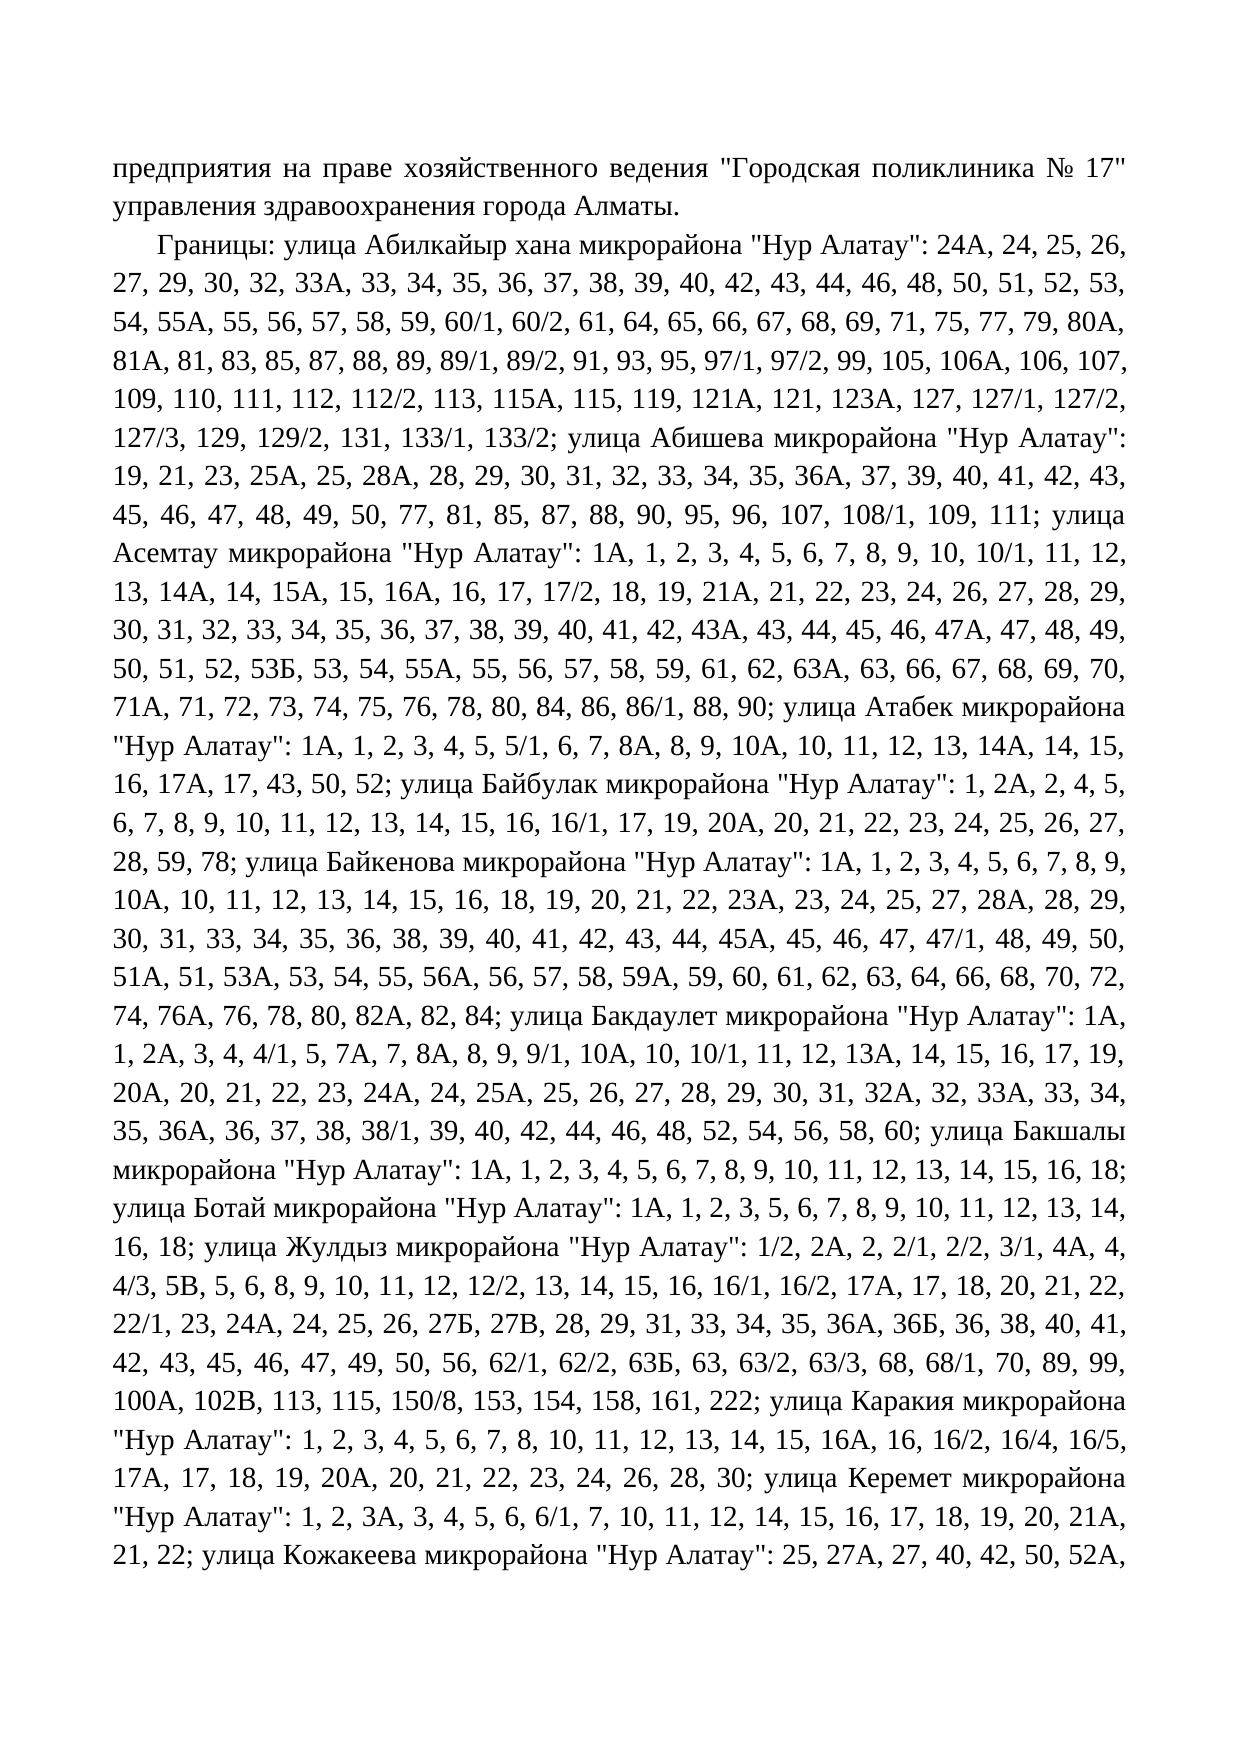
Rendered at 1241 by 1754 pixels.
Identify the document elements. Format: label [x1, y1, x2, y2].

text [112, 227, 1128, 1571]
text [112, 150, 1128, 222]
